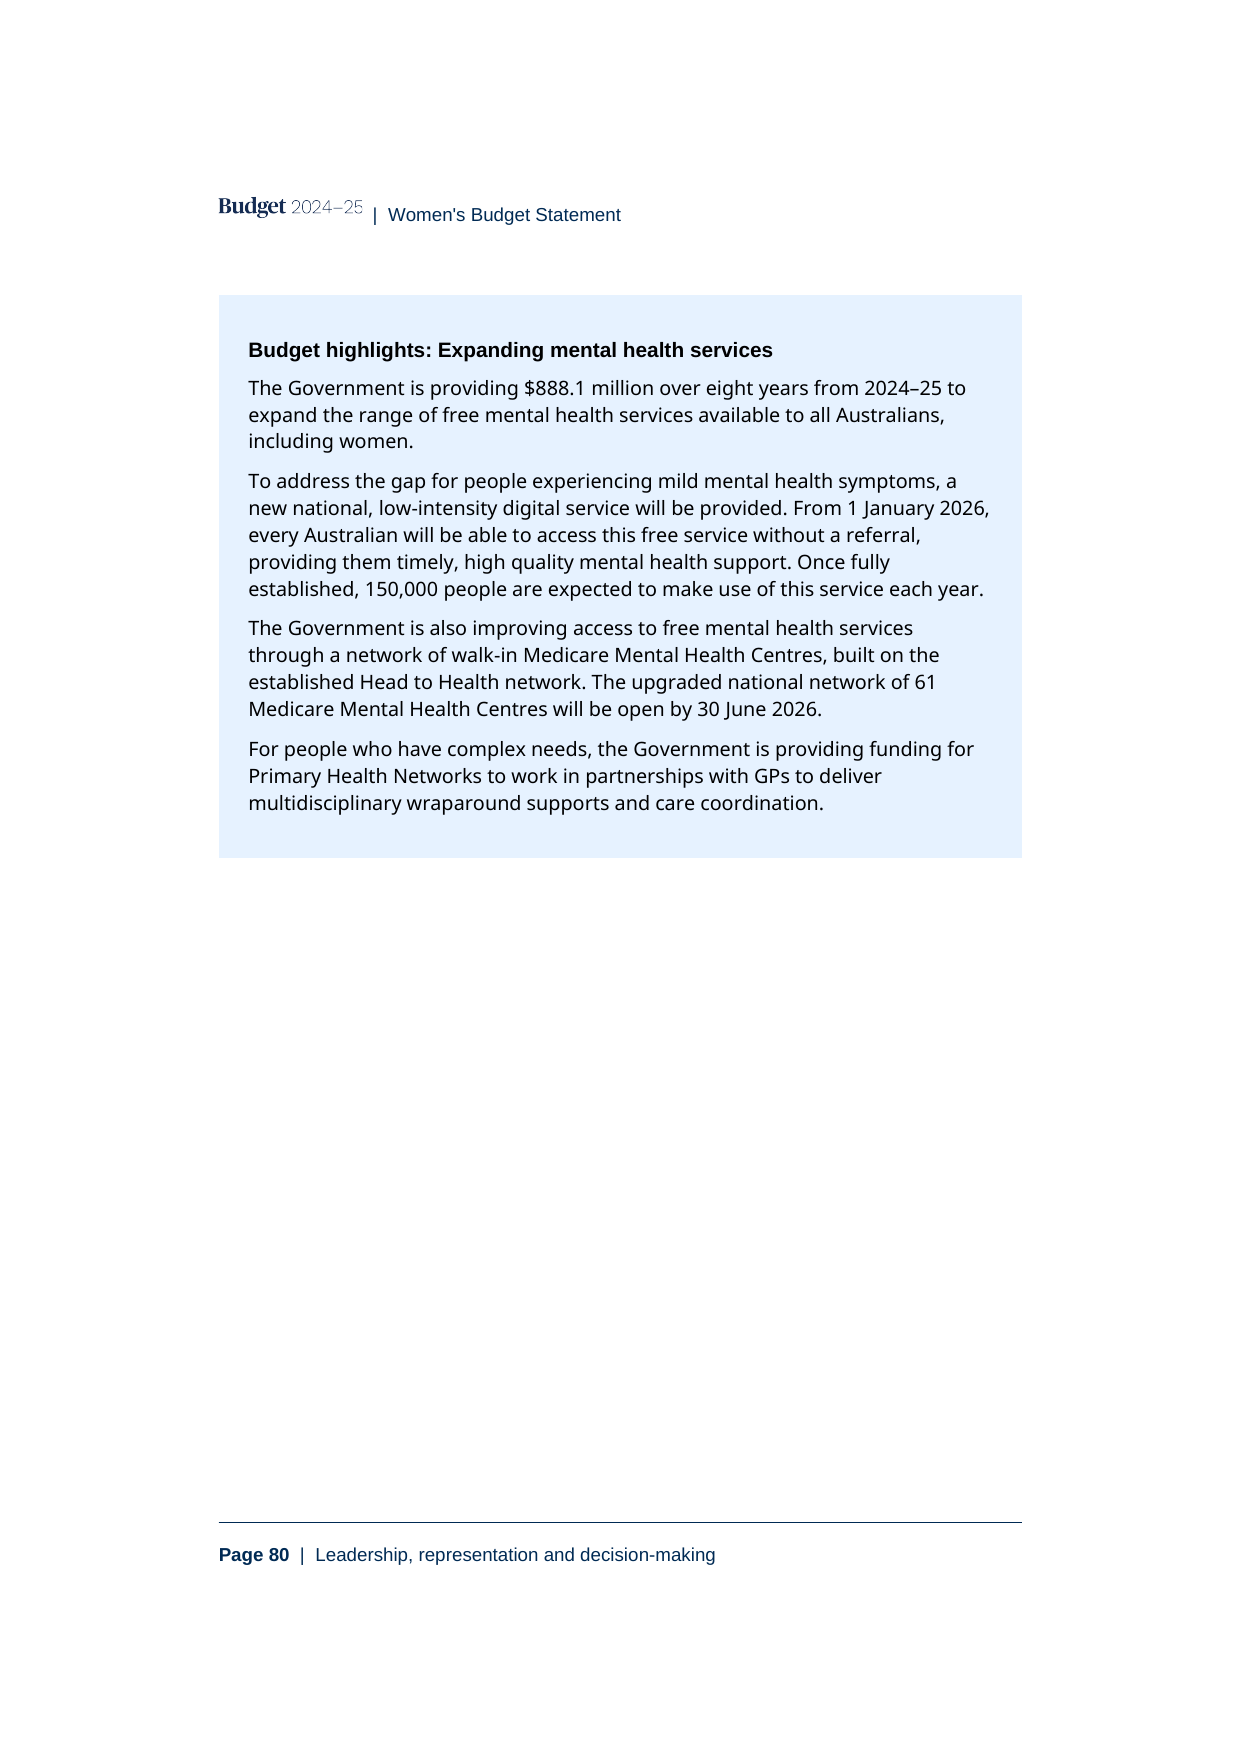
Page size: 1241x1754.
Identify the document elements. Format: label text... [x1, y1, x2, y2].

table_header Budget highlights: Expanding mental health services The Government is providing $888.1 million over eight years from 2024–25 to expand the range of free mental health services available to all Australians, including women. To address the gap for people experiencing mild mental health symptoms, a new national, low-intensity digital service will be provided. From 1 January 2026, every Australian will be able to access this free service without a referral, providing them timely, high quality mental health support. Once fully established, 150,000 people are expected to make use of this service each year. The Government is also improving access to free mental health services through a network of walk-in Medicare Mental Health Centres, built on the established Head to Health network. The upgraded national network of 61 Medicare Mental Health Centres will be open by 30 June 2026. For people who have complex needs, the Government is providing funding for Primary Health Networks to work in partnerships with GPs to deliver multidisciplinary wraparound supports and care coordination. [219, 295, 1022, 858]
picture [218, 188, 363, 222]
